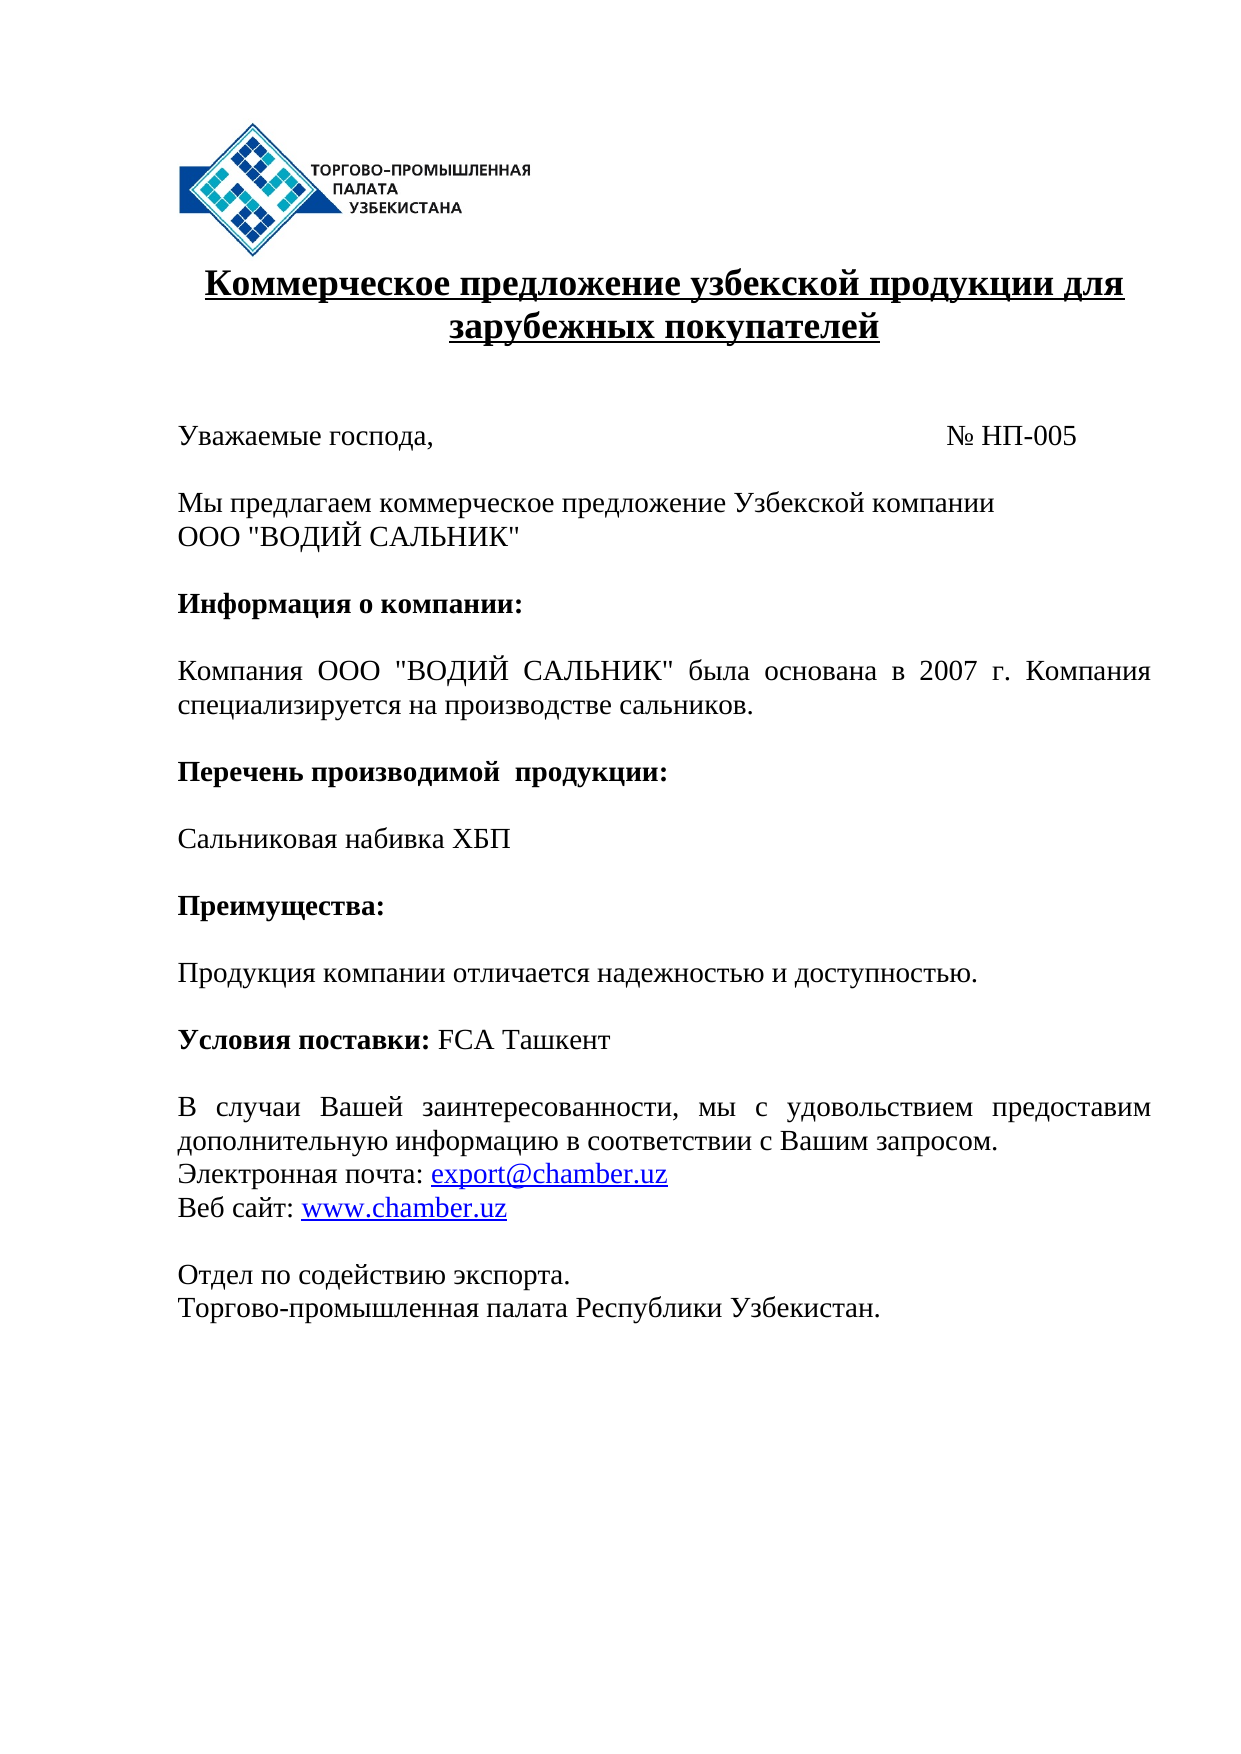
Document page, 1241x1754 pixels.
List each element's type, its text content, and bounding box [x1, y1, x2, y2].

text Уважаемые господа, № НП-005 [177, 418, 1152, 452]
text Коммерческое предложение узбекской продукции для [177, 260, 1152, 303]
text Продукция компании отличается надежностью и доступностью. [177, 955, 1152, 989]
text Торгово-промышленная палата Республики Узбекистан. [177, 1291, 1152, 1324]
text Веб сайт: www.chamber.uz [177, 1190, 1152, 1223]
text Преимущества: [177, 888, 1152, 922]
text Информация о компании: [177, 586, 1152, 620]
text Сальниковая набивка ХБП [177, 821, 1152, 854]
text Компания ООО "ВОДИЙ САЛЬНИК" была основана в 2007 г. Компания специализируется на производстве сальников. [177, 653, 1152, 720]
text ООО "ВОДИЙ САЛЬНИК" [177, 519, 1152, 553]
text В случаи Вашей заинтересованности, мы с удовольствием предоставим дополнительную информацию в соответствии с Вашим запросом. [177, 1089, 1152, 1156]
text Отдел по содействию экспорта. [177, 1257, 1152, 1291]
text Электронная почта: export@chamber.uz [177, 1156, 1152, 1190]
text зарубежных покупателей [177, 303, 1152, 347]
text Условия поставки: FCA Ташкент [177, 1022, 1152, 1056]
text Мы предлагаем коммерческое предложение Узбекской компании [177, 486, 1152, 519]
text Перечень производимой продукции: [177, 754, 1152, 787]
picture [177, 118, 532, 261]
